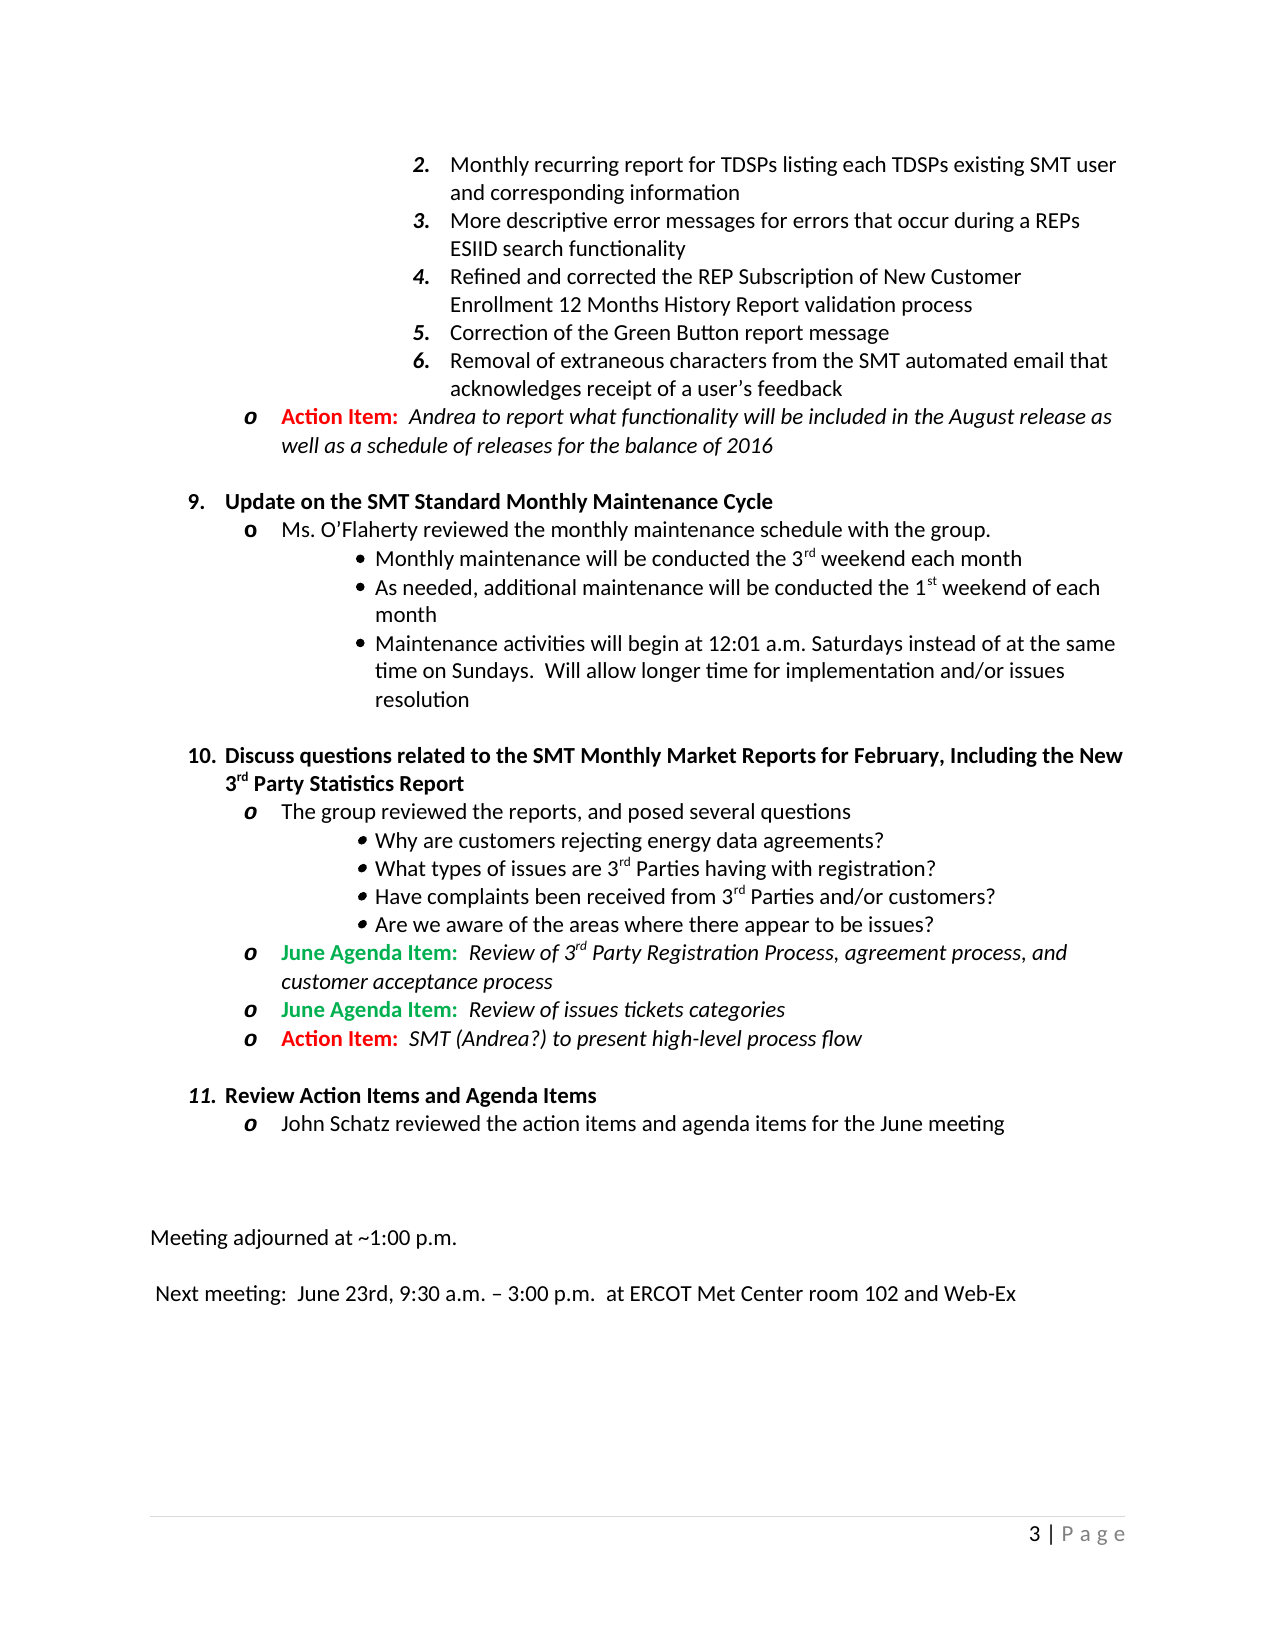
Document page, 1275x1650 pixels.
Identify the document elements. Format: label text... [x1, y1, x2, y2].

list More descriptive error messages for errors that occur during a REPs ESIID search functionality [412, 206, 1125, 262]
list Have complaints been received from 3rd Parties and/or customers? [356, 882, 1125, 910]
list Update on the SMT Standard Monthly Maintenance Cycle [187, 487, 1125, 515]
list Why are customers rejecting energy data agreements? [356, 826, 1125, 854]
list Correction of the Green Button report message [412, 318, 1125, 346]
list June Agenda Item: Review of 3rd Party Registration Process, agreement process, and customer acceptance process [244, 938, 1125, 995]
list Refined and corrected the REP Subscription of New Customer Enrollment 12 Months History Report validation process [412, 262, 1125, 318]
list Action Item: Andrea to report what functionality will be included in the August release as well as a schedule of releases for the balance of 2016 [244, 402, 1125, 459]
list Are we aware of the areas where there appear to be issues? [356, 910, 1125, 938]
list Removal of extraneous characters from the SMT automated email that acknowledges receipt of a user’s feedback [412, 346, 1125, 402]
text Next meeting: June 23rd, 9:30 a.m. – 3:00 p.m. at ERCOT Met Center room 102 and Web-Ex [150, 1279, 1125, 1307]
list Review Action Items and Agenda Items [187, 1082, 1125, 1109]
list Monthly recurring report for TDSPs listing each TDSPs existing SMT user and corresponding information [412, 150, 1125, 206]
list As needed, additional maintenance will be conducted the 1st weekend of each month [356, 573, 1125, 629]
list John Schatz reviewed the action items and agenda items for the June meeting [244, 1109, 1125, 1139]
text Meeting adjourned at ~1:00 p.m. [150, 1223, 1125, 1251]
list Action Item: SMT (Andrea?) to present high-level process flow [244, 1024, 1125, 1053]
list June Agenda Item: Review of issues tickets categories [244, 995, 1125, 1024]
list Discuss questions related to the SMT Monthly Market Reports for February, Including the New 3rd Party Statistics Report [187, 741, 1125, 797]
list Monthly maintenance will be conducted the 3rd weekend each month [356, 544, 1125, 573]
list Maintenance activities will begin at 12:01 a.m. Saturdays instead of at the same time on Sundays. Will allow longer time for implementation and/or issues resolution [356, 629, 1125, 713]
list Ms. O’Flaherty reviewed the monthly maintenance schedule with the group. [244, 515, 1125, 544]
list The group reviewed the reports, and posed several questions [244, 797, 1125, 826]
list What types of issues are 3rd Parties having with registration? [356, 854, 1125, 882]
